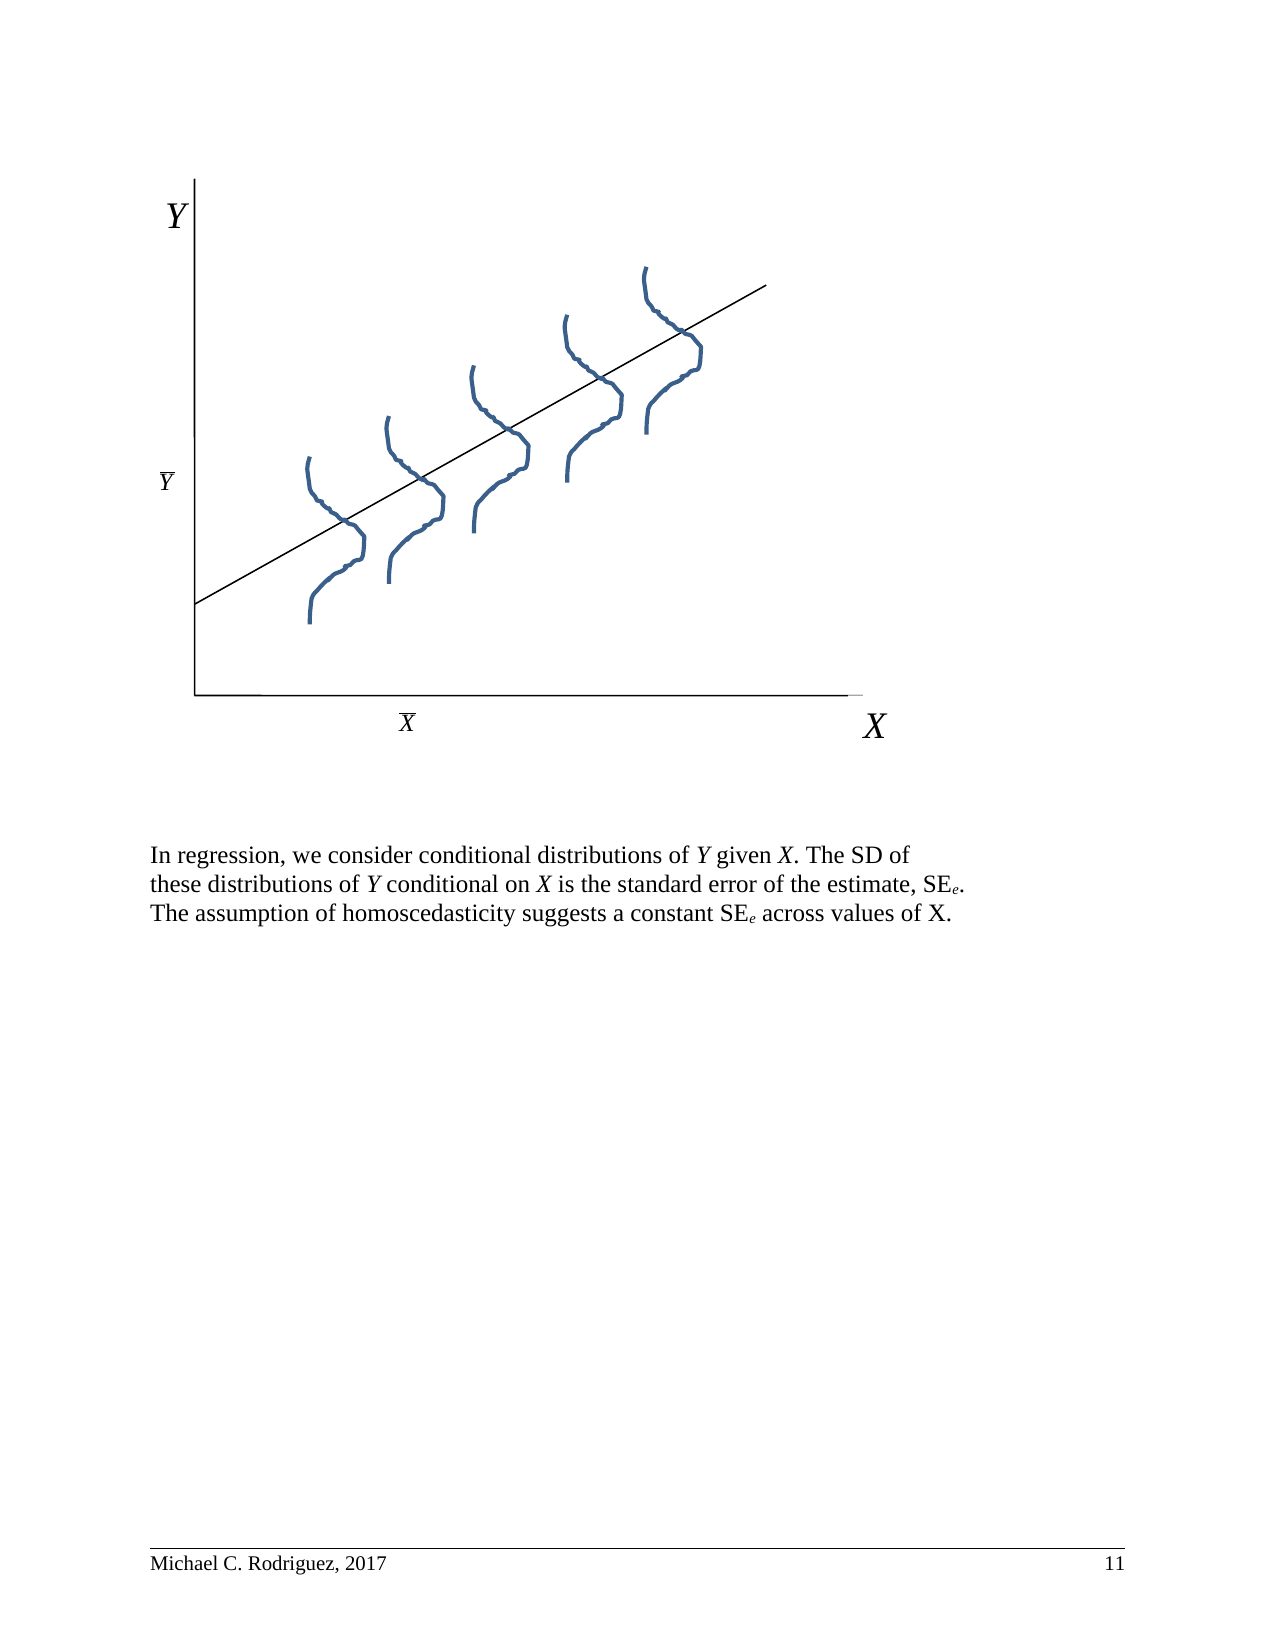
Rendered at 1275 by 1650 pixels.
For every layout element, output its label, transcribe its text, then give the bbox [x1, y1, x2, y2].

text The assumption of homoscedasticity suggests a constant SEe across values of X. [150, 898, 1125, 926]
text In regression, we consider conditional distributions of Y given X. The SD of [150, 840, 1125, 869]
text these distributions of Y conditional on X is the standard error of the estimate, SEe. [150, 869, 1125, 898]
